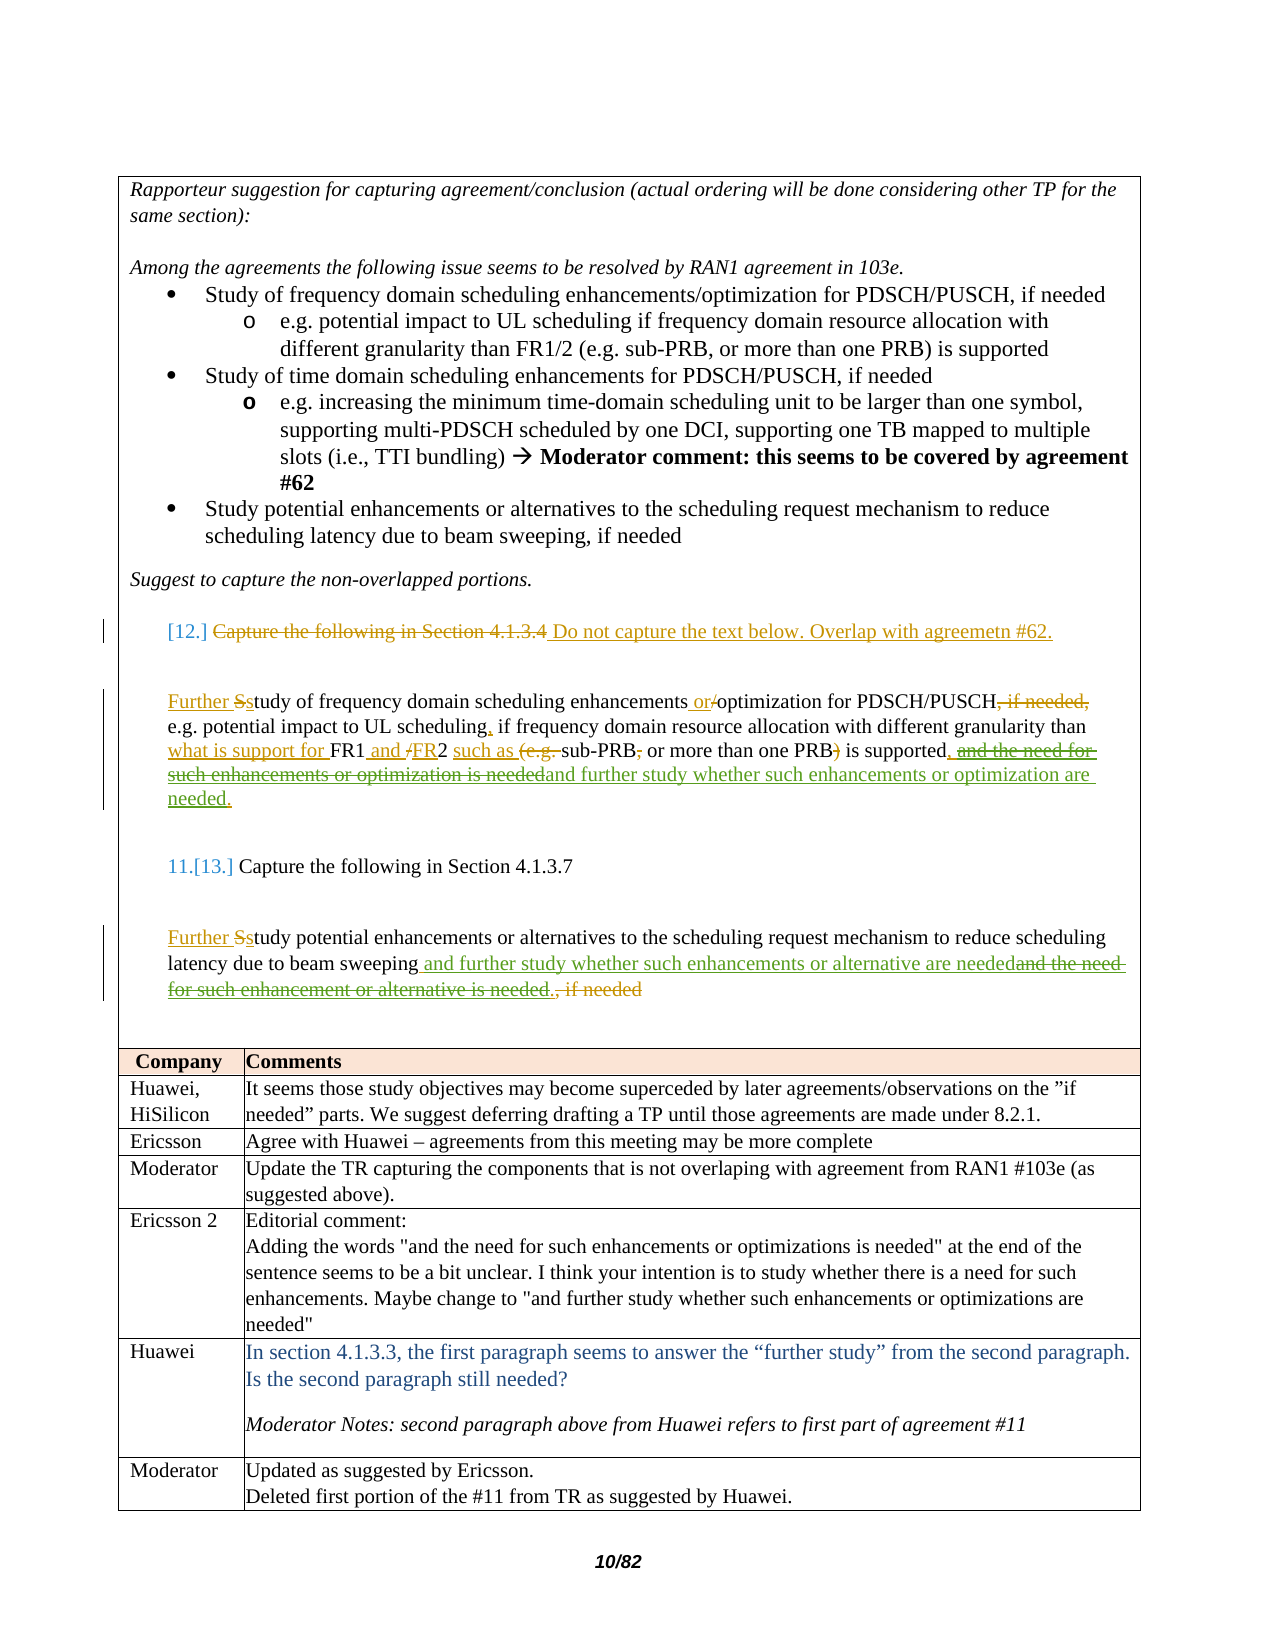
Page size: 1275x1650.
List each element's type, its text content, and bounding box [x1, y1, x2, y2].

table_cell Moderator [119, 1156, 244, 1207]
table_cell Update the TR capturing the components that is not overlaping with agreement from RAN1 #103e (as suggested above). [245, 1156, 1140, 1207]
table_cell Ericsson [119, 1129, 244, 1154]
table_header Rapporteur suggestion for capturing agreement/conclusion (actual ordering will be done considering other TP for the same section): Among the agreements the following issue seems to be resolved by RAN1 agreement in 103e. Study of frequency domain scheduling enhancements/optimization for PDSCH/PUSCH, if needed e.g. potential impact to UL scheduling if frequency domain resource allocation with different granularity than FR1/2 (e.g. sub-PRB, or more than one PRB) is supported Study of time domain scheduling enhancements for PDSCH/PUSCH, if needed e.g. increasing the minimum time-domain scheduling unit to be larger than one symbol, supporting multi-PDSCH scheduled by one DCI, supporting one TB mapped to multiple slots (i.e., TTI bundling) Moderator comment: this seems to be covered by agreement #62 Study potential enhancements or alternatives to the scheduling request mechanism to reduce scheduling latency due to beam sweeping, if needed Suggest to capture the non-overlapped portions. tudy of frequency domain scheduling enhancementsoptimization for PDSCH/PUSCH e.g. potential impact to UL scheduling if frequency domain resource allocation with different granularity than FR12 sub-PRB or more than one PRB is supported Capture the following in Section 4.1.3.7 tudy potential enhancements or alternatives to the scheduling request mechanism to reduce scheduling latency due to beam sweeping [119, 177, 1140, 1048]
table_cell It seems those study objectives may become superceded by later agreements/observations on the ”if needed” parts. We suggest deferring drafting a TP until those agreements are made under 8.2.1. [245, 1076, 1140, 1127]
table_cell Editorial comment: Adding the words "and the need for such enhancements or optimizations is needed" at the end of the sentence seems to be a bit unclear. I think your intention is to study whether there is a need for such enhancements. Maybe change to "and further study whether such enhancements or optimizations are needed" [245, 1209, 1140, 1338]
table_cell Huawei [119, 1339, 244, 1457]
table_cell Comments [245, 1049, 1140, 1074]
table_cell Updated as suggested by Ericsson. Deleted first portion of the #11 from TR as suggested by Huawei. [245, 1458, 1140, 1510]
table_cell Company [119, 1049, 244, 1074]
table_cell In section 4.1.3.3, the first paragraph seems to answer the “further study” from the second paragraph. Is the second paragraph still needed? Moderator Notes: second paragraph above from Huawei refers to first part of agreement #11 [245, 1339, 1140, 1457]
table_cell Moderator [119, 1458, 244, 1510]
table_cell Ericsson 2 [119, 1209, 244, 1338]
table_cell Huawei, HiSilicon [119, 1076, 244, 1127]
table_cell Agree with Huawei – agreements from this meeting may be more complete [245, 1129, 1140, 1154]
